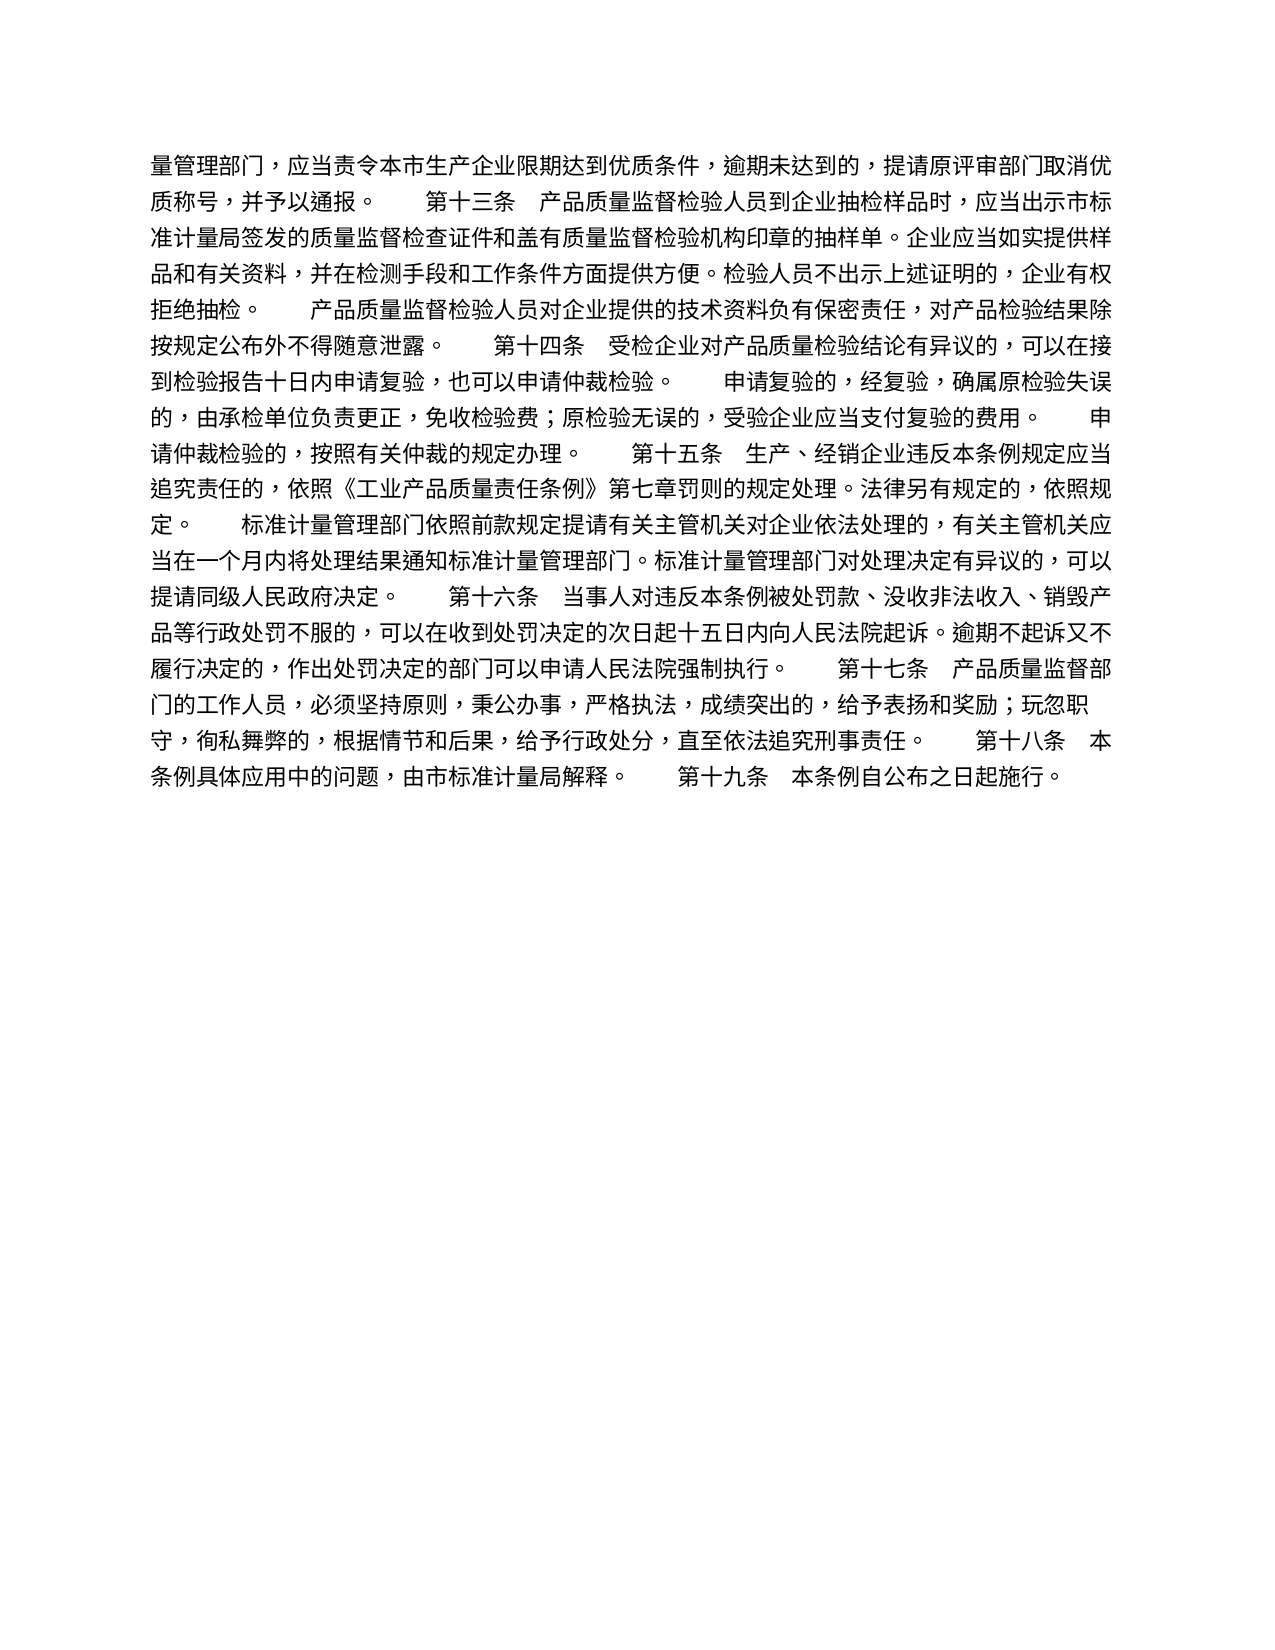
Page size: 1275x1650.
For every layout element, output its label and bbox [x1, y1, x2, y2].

text [150, 150, 1125, 792]
